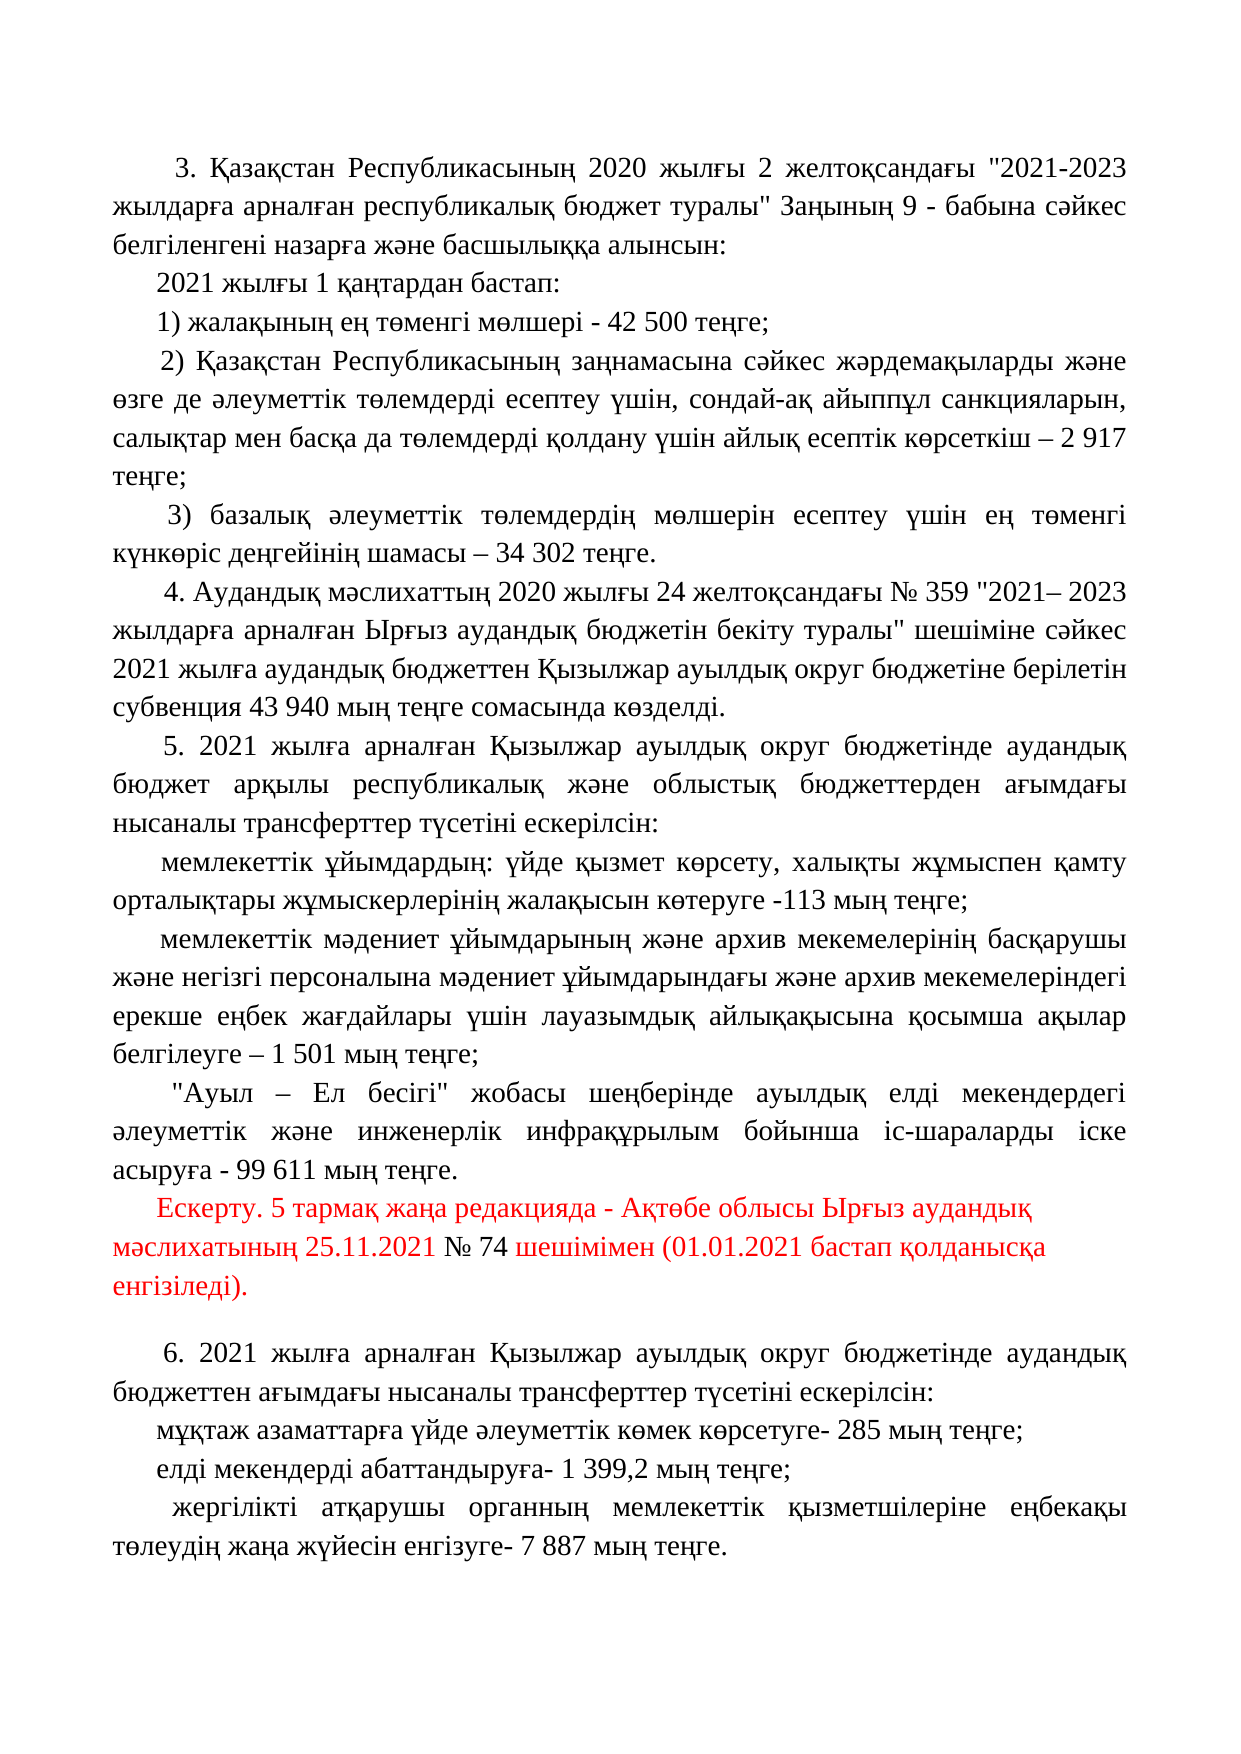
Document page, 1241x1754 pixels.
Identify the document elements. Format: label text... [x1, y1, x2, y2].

text елді мекендерді абаттандыруға- 1 399,2 мың теңге; [112, 1451, 1128, 1484]
text 2) Қазақстан Республикасының заңнамасына сәйкес жәрдемақыларды және өзге де әлеуметтік төлемдерді есептеу үшін, сондай-ақ айыппұл санкцияларын, салықтар мен басқа да төлемдерді қолдану үшін айлық есептік көрсеткіш – 2 917 теңге; [112, 343, 1128, 492]
text мұқтаж азаматтарға үйде әлеуметтік көмек көрсетуге- 285 мың теңге; [112, 1412, 1128, 1446]
text мемлекеттік мәдениет ұйымдарының және архив мекемелерінің басқарушы және негізгі персоналына мәдениет ұйымдарындағы және архив мекемелеріндегі ерекше еңбек жағдайлары үшін лауазымдық айлықақысына қосымша ақылар белгілеуге – 1 501 мың теңге; [112, 921, 1128, 1070]
text 6. 2021 жылға арналған Қызылжар ауылдық округ бюджетінде аудандық бюджеттен ағымдағы нысаналы трансферттер түсетіні ескерілсін: [112, 1335, 1128, 1407]
text 3) базалық әлеуметтік төлемдердің мөлшерін есептеу үшін ең төменгі күнкөріс деңгейінің шамасы – 34 302 теңге. [112, 497, 1128, 569]
text Ескерту. 5 тармақ жаңа редакцияда - Ақтөбе облысы Ырғыз аудандық мәслихатының 25.11.2021 № 74 шешімімен (01.01.2021 бастап қолданысқа енгізіледі). [112, 1191, 1128, 1331]
text 3. Қазақстан Республикасының 2020 жылғы 2 желтоқсандағы "2021-2023 жылдарға арналған республикалық бюджет туралы" Заңының 9 - бабына сәйкес белгіленгені назарға және басшылыққа алынсын: [112, 150, 1128, 261]
text жергілікті атқарушы органның мемлекеттік қызметшілеріне еңбекақы төлеудің жаңа жүйесін енгізуге- 7 887 мың теңге. [112, 1489, 1128, 1562]
text "Ауыл – Ел бесігі" жобасы шеңберінде ауылдық елдi мекендердегі әлеуметтік және инженерлік инфрақұрылым бойынша іс-шараларды іске асыруға - 99 611 мың теңге. [112, 1075, 1128, 1186]
text 1) жалақының ең төменгі мөлшері - 42 500 теңге; [112, 304, 1128, 338]
text 2021 жылғы 1 қаңтардан бастап: [112, 266, 1128, 299]
text мемлекеттік ұйымдардың: үйде қызмет көрсету, халықты жұмыспен қамту орталықтары жұмыскерлерінің жалақысын көтеруге -113 мың теңге; [112, 844, 1128, 916]
text 4. Аудандық мәслихаттың 2020 жылғы 24 желтоқсандағы № 359 "2021– 2023 жылдарға арналған Ырғыз аудандық бюджетін бекіту туралы" шешіміне сәйкес 2021 жылға аудандық бюджеттен Қызылжар ауылдық округ бюджетіне берілетін субвенция 43 940 мың теңге сомасында көзделді. [112, 574, 1128, 723]
text 5. 2021 жылға арналған Қызылжар ауылдық округ бюджетінде аудандық бюджет арқылы республикалық және облыстық бюджеттерден ағымдағы нысаналы трансферттер түсетіні ескерілсін: [112, 728, 1128, 839]
